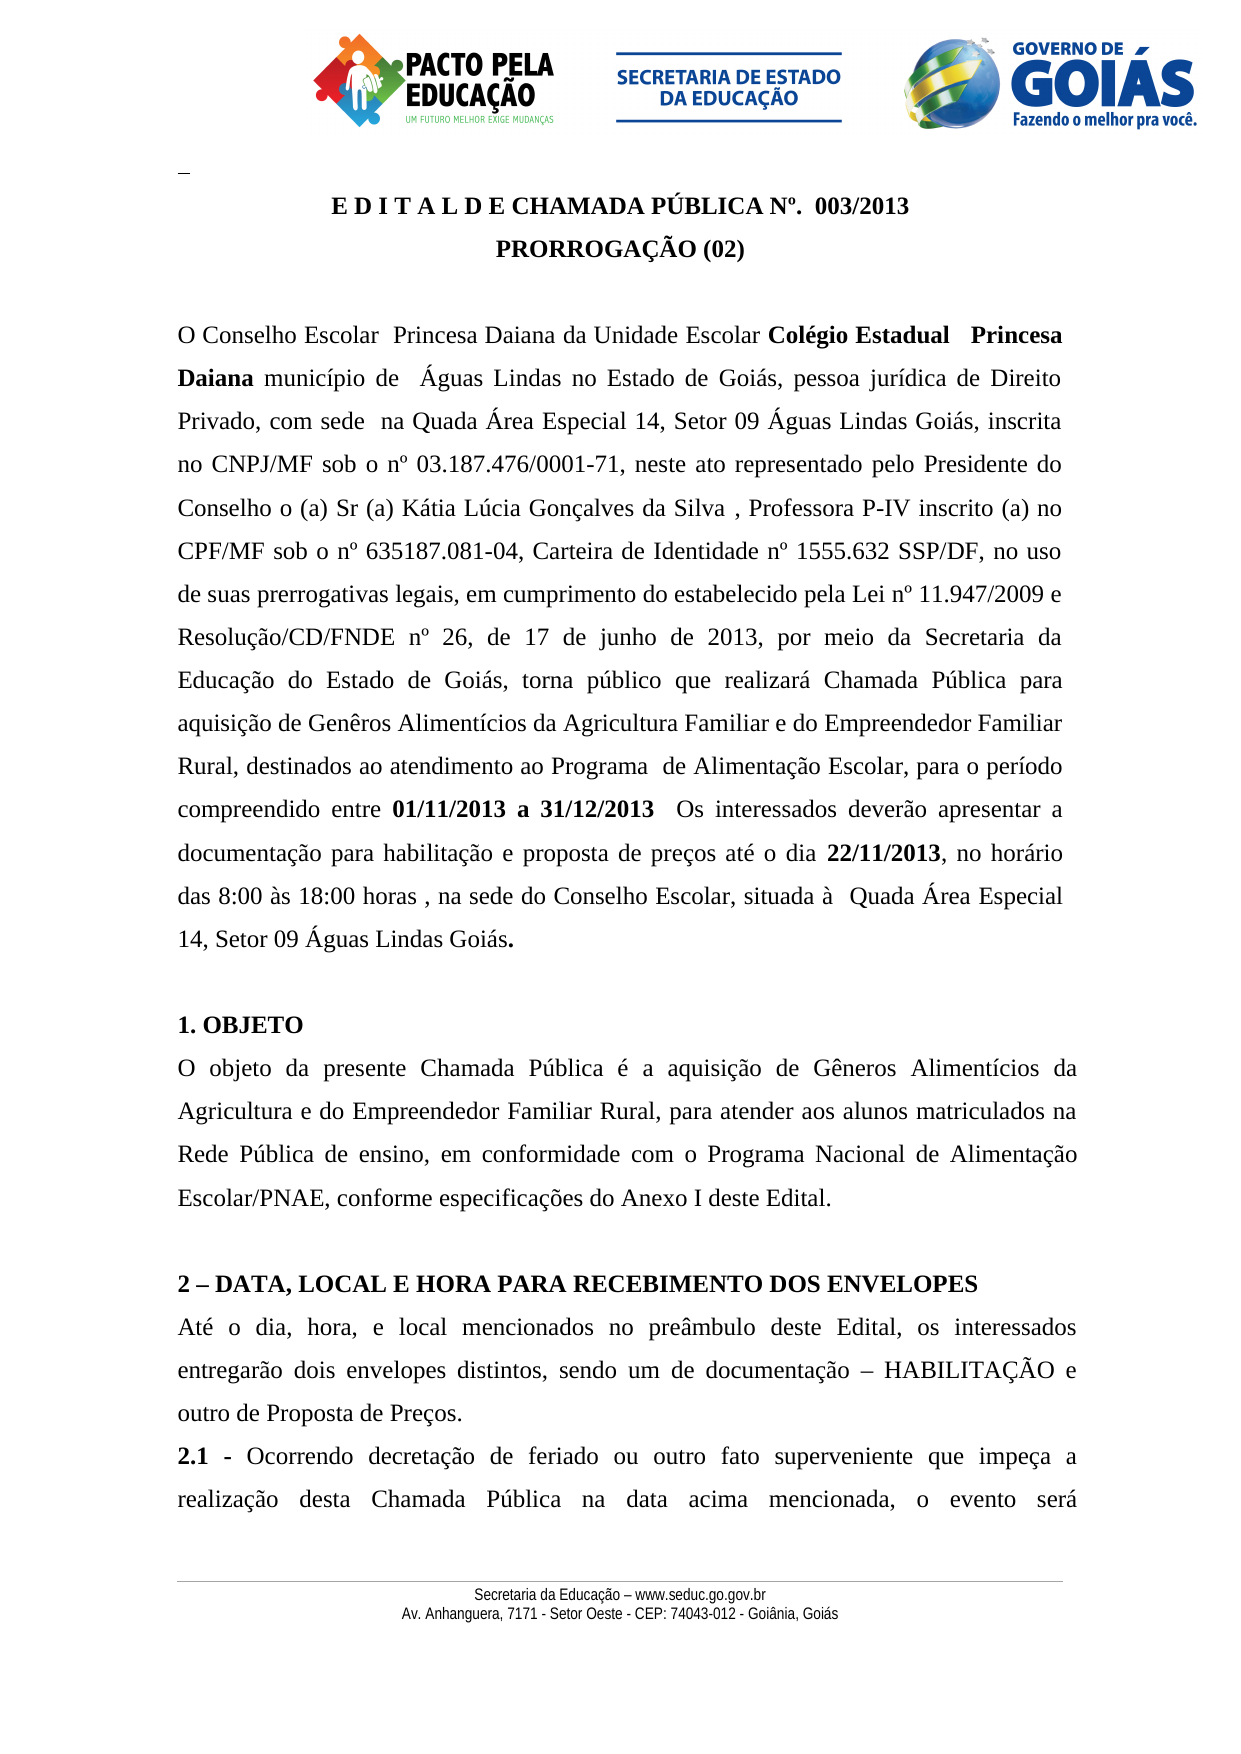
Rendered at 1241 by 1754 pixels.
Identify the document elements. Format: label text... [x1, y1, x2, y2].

text O objeto da presente Chamada Pública é a aquisição de Gêneros Alimentícios da Agricultura e do Empreendedor Familiar Rural, para atender aos alunos matriculados na Rede Pública de ensino, em conformidade com o Programa Nacional de Alimentação Escolar/PNAE, conforme especificações do Anexo I deste Edital. [177, 1053, 1078, 1211]
text PRORROGAÇÃO (02) [177, 234, 1063, 263]
picture [304, 29, 1204, 138]
text Até o dia, hora, e local mencionados no preâmbulo deste Edital, os interessados entregarão dois envelopes distintos, sendo um de documentação – HABILITAÇÃO e outro de Proposta de Preços. [177, 1312, 1078, 1427]
text 1. OBJETO [177, 1010, 1078, 1039]
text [177, 1441, 1078, 1513]
text O Conselho Escolar Princesa Daiana da Unidade Escolar Colégio Estadual Princesa Daiana município de Águas Lindas no Estado de Goiás, pessoa jurídica de Direito Privado, com sede na Quada Área Especial 14, Setor 09 Águas Lindas Goiás, inscrita no CNPJ/MF sob o nº 03.187.476/0001-71, neste ato representado pelo Presidente do Conselho o (a) Sr (a) Kátia Lúcia Gonçalves da Silva , Professora P-IV inscrito (a) no CPF/MF sob o nº 635187.081-04, Carteira de Identidade nº 1555.632 SSP/DF, no uso de suas prerrogativas legais, em cumprimento do estabelecido pela Lei nº 11.947/2009 e Resolução/CD/FNDE nº 26, de 17 de junho de 2013, por meio da Secretaria da Educação do Estado de Goiás, torna público que realizará Chamada Pública para aquisição de Genêros Alimentícios da Agricultura Familiar e do Empreendedor Familiar Rural, destinados ao atendimento ao Programa de Alimentação Escolar, para o período compreendido entre 01/11/2013 a 31/12/2013 Os interessados deverão apresentar a documentação para habilitação e proposta de preços até o dia 22/11/2013, no horário das 8:00 às 18:00 horas , na sede do Conselho Escolar, situada à Quada Área Especial 14, Setor 09 Águas Lindas Goiás. [177, 320, 1063, 953]
text 2 – DATA, LOCAL E HORA PARA RECEBIMENTO DOS ENVELOPES [177, 1269, 1078, 1298]
text E D I T A L D E CHAMADA PÚBLICA Nº. 003/2013 [177, 191, 1063, 219]
